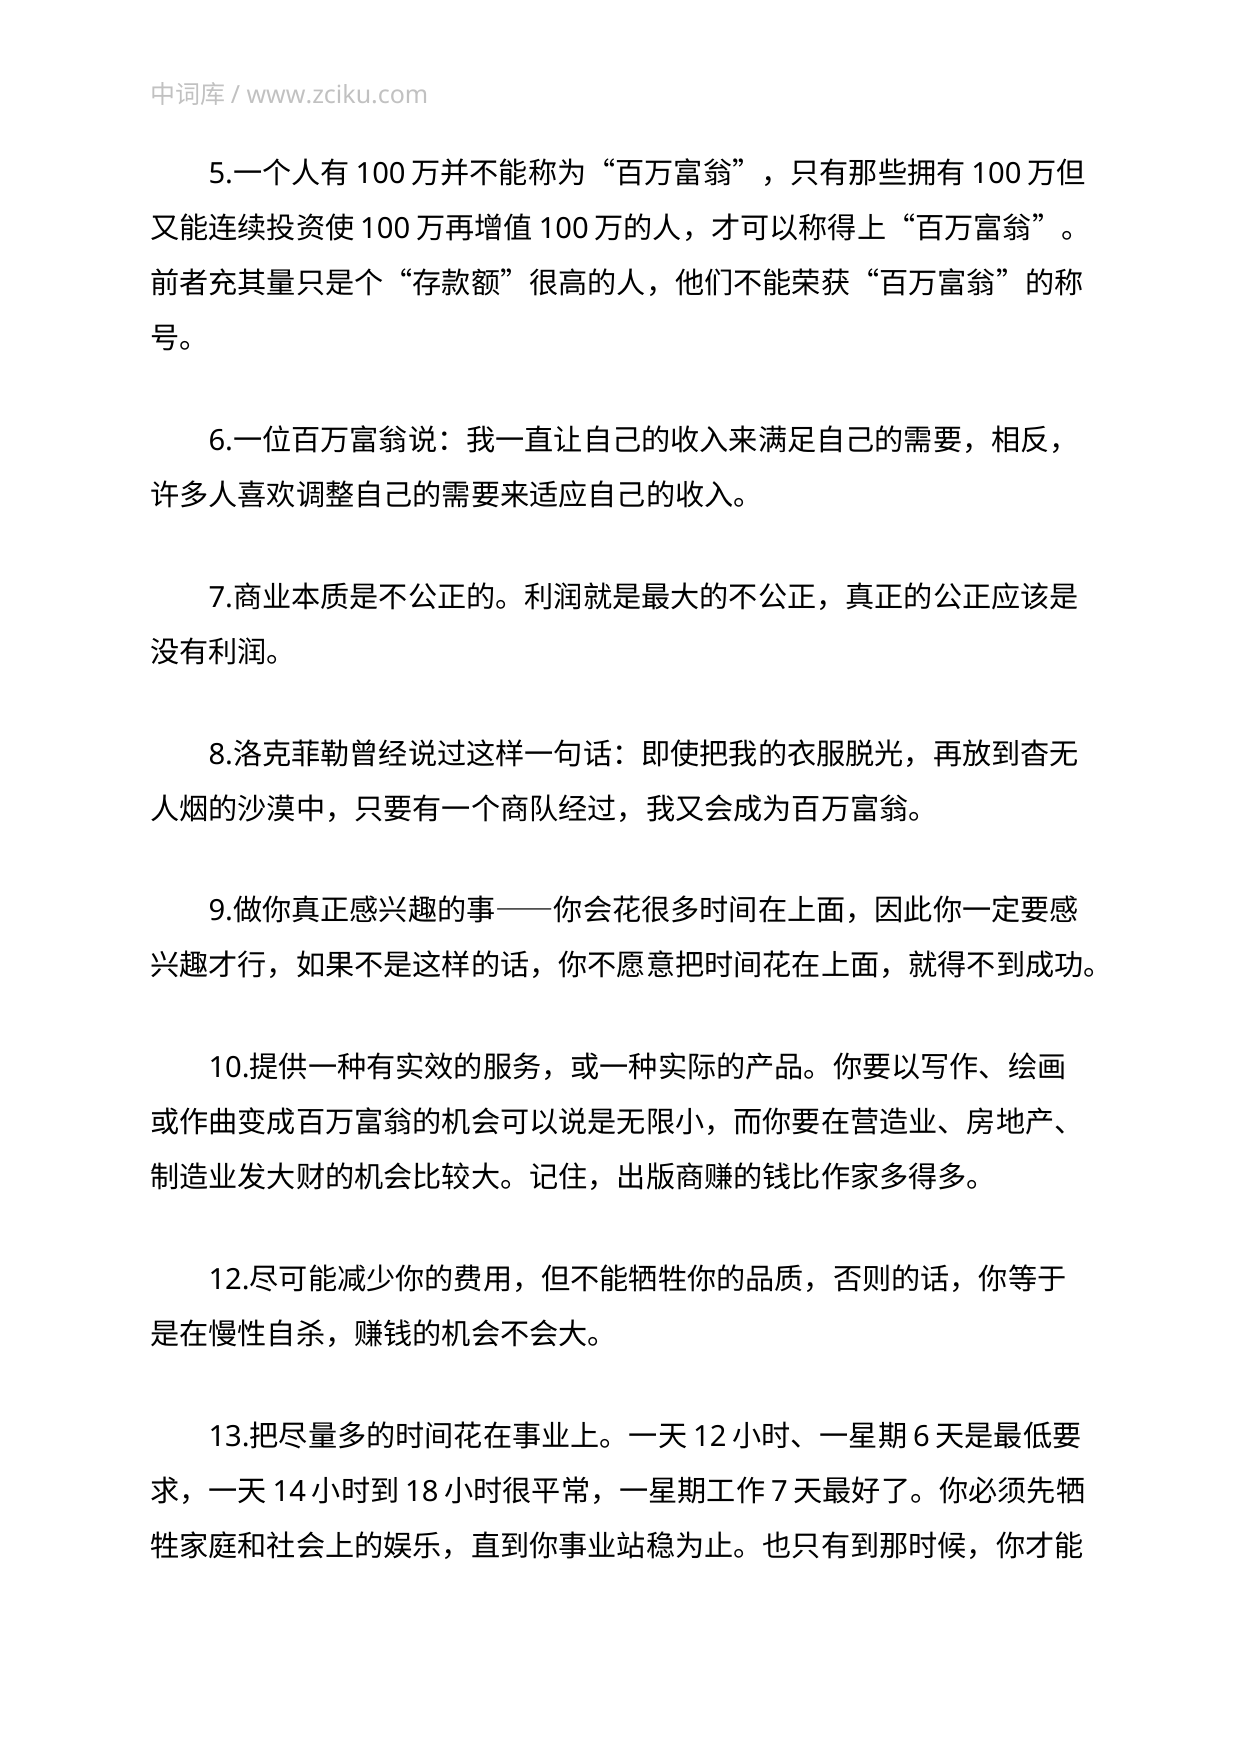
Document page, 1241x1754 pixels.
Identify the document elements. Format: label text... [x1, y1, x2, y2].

text 6.一位百万富翁说：我一直让自己的收入来满足自己的需要，相反，许多人喜欢调整自己的需要来适应自己的收入。 [150, 417, 1090, 514]
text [150, 1412, 1090, 1564]
text 10.提供一种有实效的服务，或一种实际的产品。你要以写作、绘画或作曲变成百万富翁的机会可以说是无限小，而你要在营造业、房地产、制造业发大财的机会比较大。记住，出版商赚的钱比作家多得多。 [150, 1044, 1090, 1196]
text 5.一个人有100万并不能称为“百万富翁”，只有那些拥有100万但又能连续投资使100万再增值100万的人，才可以称得上“百万富翁”。前者充其量只是个“存款额”很高的人，他们不能荣获“百万富翁”的称号。 [150, 150, 1090, 357]
text 9.做你真正感兴趣的事——你会花很多时间在上面，因此你一定要感兴趣才行，如果不是这样的话，你不愿意把时间花在上面，就得不到成功。 [150, 887, 1090, 984]
text 12.尽可能减少你的费用，但不能牺牲你的品质，否则的话，你等于是在慢性自杀，赚钱的机会不会大。 [150, 1255, 1090, 1353]
text 8.洛克菲勒曾经说过这样一句话：即使把我的衣服脱光，再放到杳无人烟的沙漠中，只要有一个商队经过，我又会成为百万富翁。 [150, 730, 1090, 827]
text 7.商业本质是不公正的。利润就是最大的不公正，真正的公正应该是没有利润。 [150, 573, 1090, 671]
